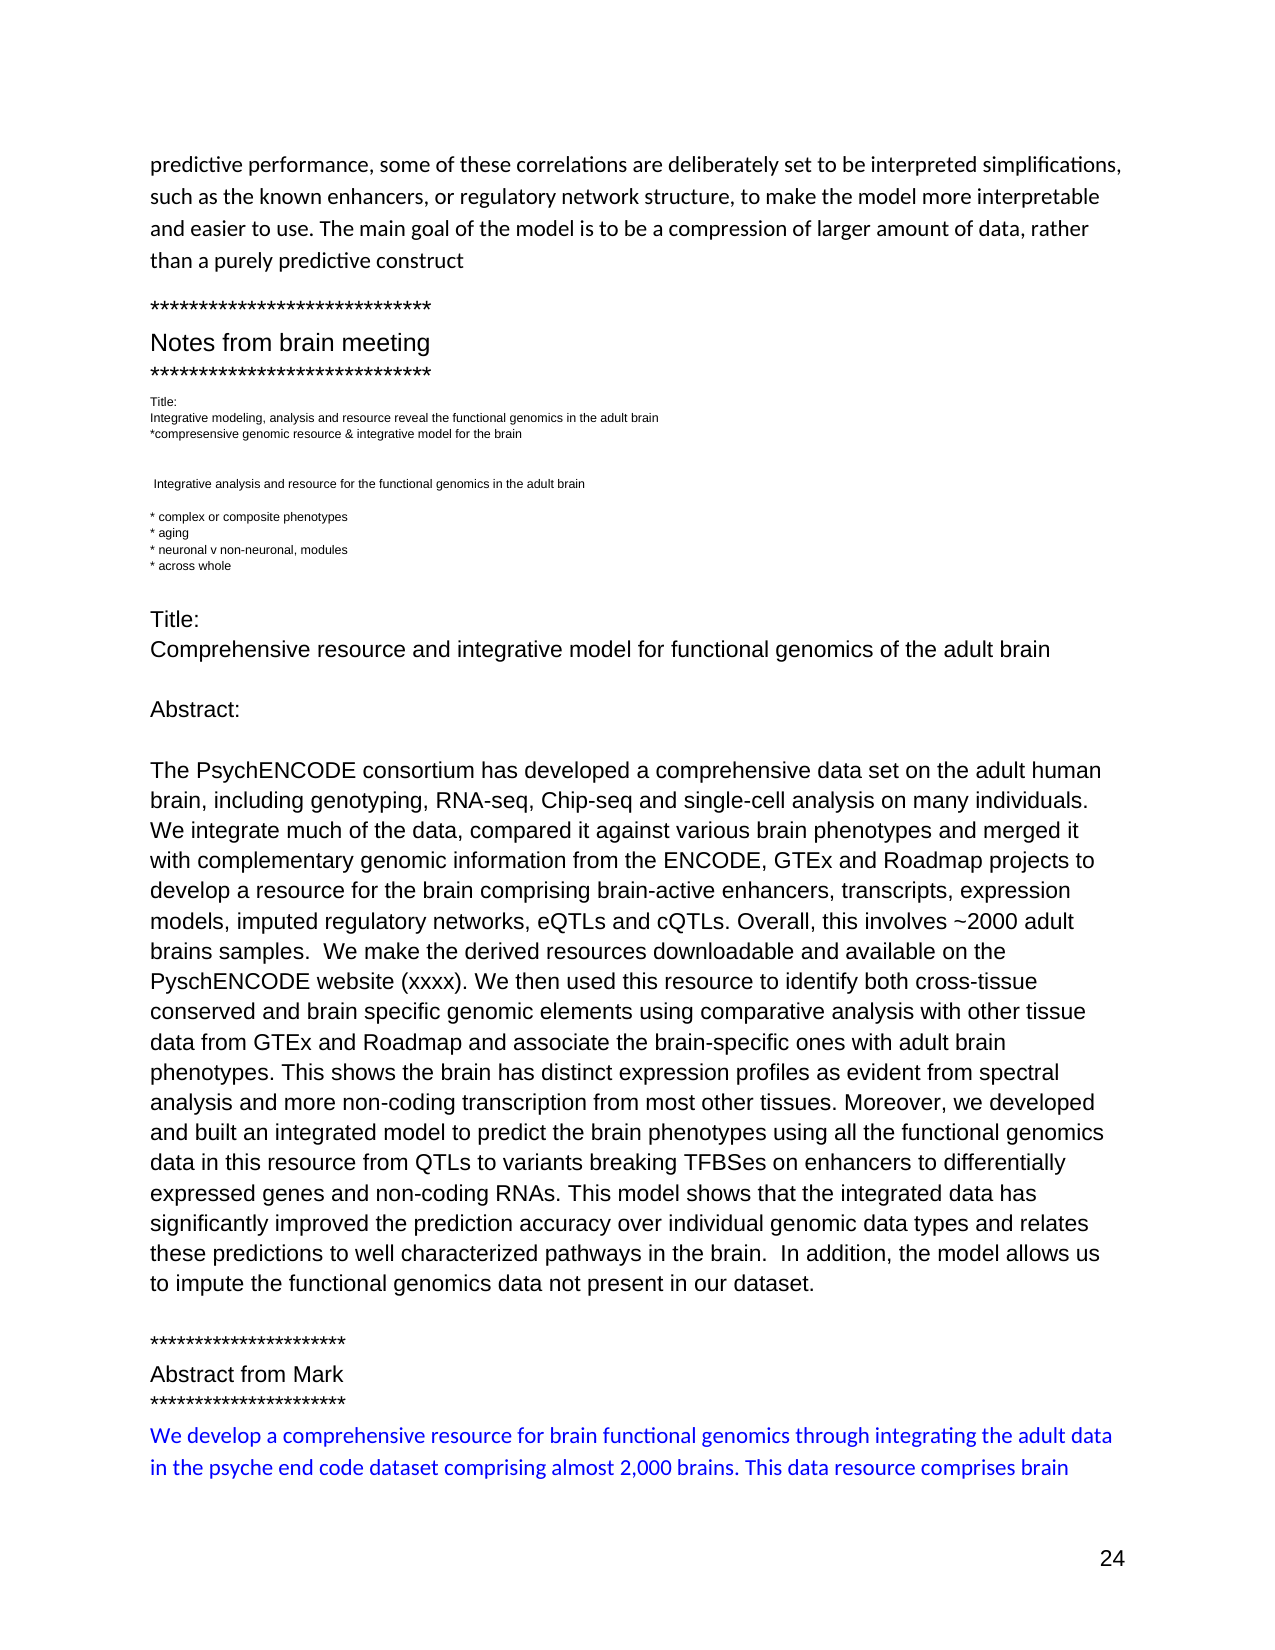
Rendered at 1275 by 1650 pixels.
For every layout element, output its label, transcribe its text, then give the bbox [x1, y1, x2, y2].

text Abstract: [150, 696, 1125, 722]
text * aging [150, 526, 1125, 540]
text Title: [150, 606, 1125, 632]
text ********************** [150, 1391, 1125, 1417]
text ***************************** [150, 295, 1125, 324]
text Comprehensive resource and integrative model for functional genomics of the adult brain [150, 636, 1125, 662]
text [150, 1421, 1125, 1481]
text *compresensive genomic resource & integrative model for the brain [150, 427, 1125, 442]
text * across whole [150, 559, 1125, 573]
text Integrative analysis and resource for the functional genomics in the adult brain [150, 477, 1125, 491]
text The PsychENCODE consortium has developed a comprehensive data set on the adult human brain, including genotyping, RNA-seq, Chip-seq and single-cell analysis on many individuals. We integrate much of the data, compared it against various brain phenotypes and merged it with complementary genomic information from the ENCODE, GTEx and Roadmap projects to develop a resource for the brain comprising brain-active enhancers, transcripts, expression models, imputed regulatory networks, eQTLs and cQTLs. Overall, this involves ~2000 adult brains samples. We make the derived resources downloadable and available on the PyschENCODE website (xxxx). We then used this resource to identify both cross-tissue conserved and brain specific genomic elements using comparative analysis with other tissue data from GTEx and Roadmap and associate the brain-specific ones with adult brain phenotypes. This shows the brain has distinct expression profiles as evident from spectral analysis and more non-coding transcription from most other tissues. Moreover, we developed and built an integrated model to predict the brain phenotypes using all the functional genomics data in this resource from QTLs to variants breaking TFBSes on enhancers to differentially expressed genes and non-coding RNAs. This model shows that the integrated data has significantly improved the prediction accuracy over individual genomic data types and relates these predictions to well characterized pathways in the brain. In addition, the model allows us to impute the functional genomics data not present in our dataset. [150, 757, 1125, 1296]
text ***************************** [150, 361, 1125, 390]
text Abstract from Mark [150, 1361, 1125, 1387]
text Notes from brain meeting [150, 328, 1125, 357]
text Title: [150, 394, 1125, 409]
text Integrative modeling, analysis and resource reveal the functional genomics in the adult brain [150, 411, 1125, 425]
text * complex or composite phenotypes [150, 509, 1125, 524]
text * neuronal v non-neuronal, modules [150, 542, 1125, 557]
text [150, 150, 1125, 274]
text ********************** [150, 1331, 1125, 1357]
